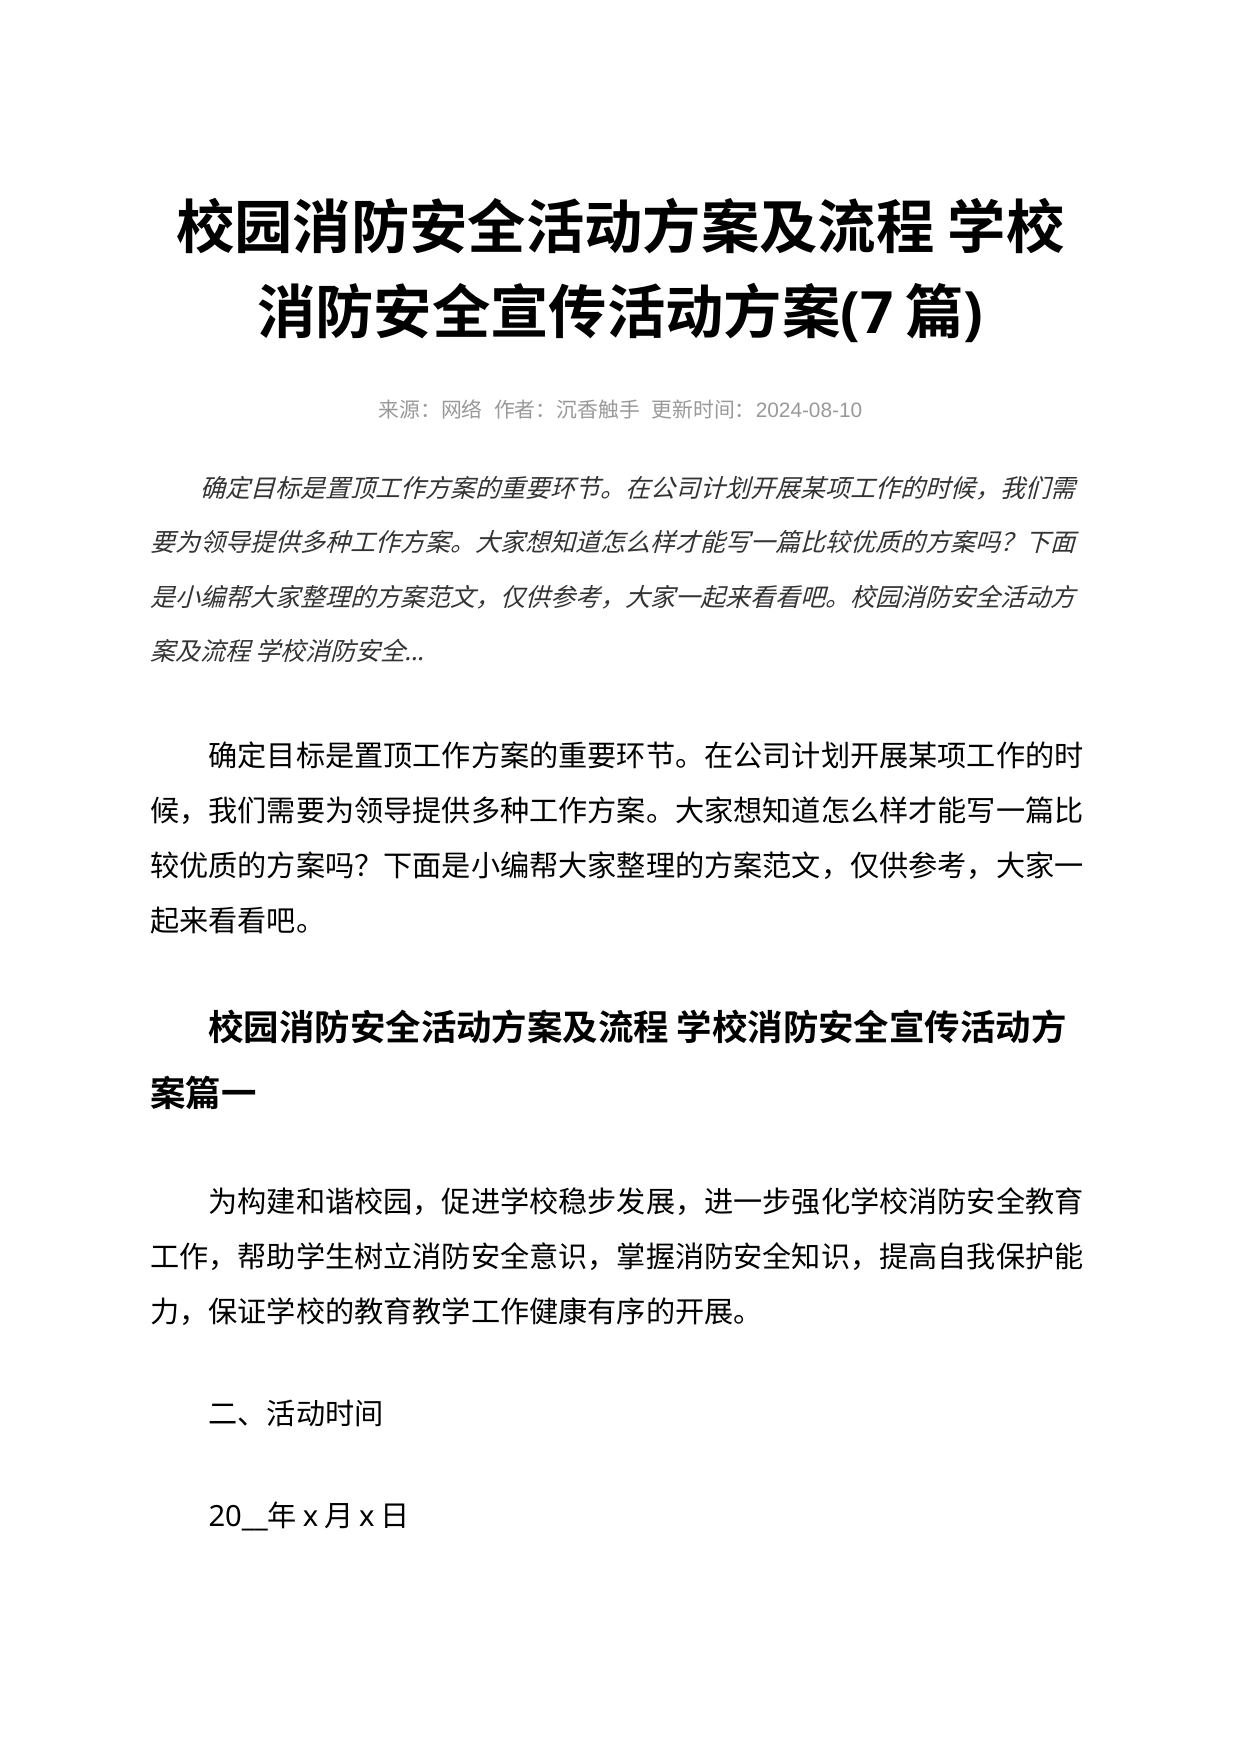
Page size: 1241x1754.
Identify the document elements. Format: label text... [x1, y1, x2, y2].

text 来源：网络 作者：沉香触手 更新时间：2024-08-10 [150, 397, 1090, 421]
text 20__年x月x日 [150, 1492, 1090, 1535]
subtitle 校园消防安全活动方案及流程 学校消防安全宣传活动方案(7篇) [150, 181, 1090, 351]
text 校园消防安全活动方案及流程 学校消防安全宣传活动方案篇一 [150, 999, 1090, 1117]
text 确定目标是置顶工作方案的重要环节。在公司计划开展某项工作的时候，我们需要为领导提供多种工作方案。大家想知道怎么样才能写一篇比较优质的方案吗？下面是小编帮大家整理的方案范文，仅供参考，大家一起来看看吧。校园消防安全活动方案及流程 学校消防安全... [150, 468, 1090, 668]
text 二、活动时间 [150, 1391, 1090, 1433]
text 确定目标是置顶工作方案的重要环节。在公司计划开展某项工作的时候，我们需要为领导提供多种工作方案。大家想知道怎么样才能写一篇比较优质的方案吗？下面是小编帮大家整理的方案范文，仅供参考，大家一起来看看吧。 [150, 733, 1090, 939]
text 为构建和谐校园，促进学校稳步发展，进一步强化学校消防安全教育工作，帮助学生树立消防安全意识，掌握消防安全知识，提高自我保护能力，保证学校的教育教学工作健康有序的开展。 [150, 1179, 1090, 1331]
